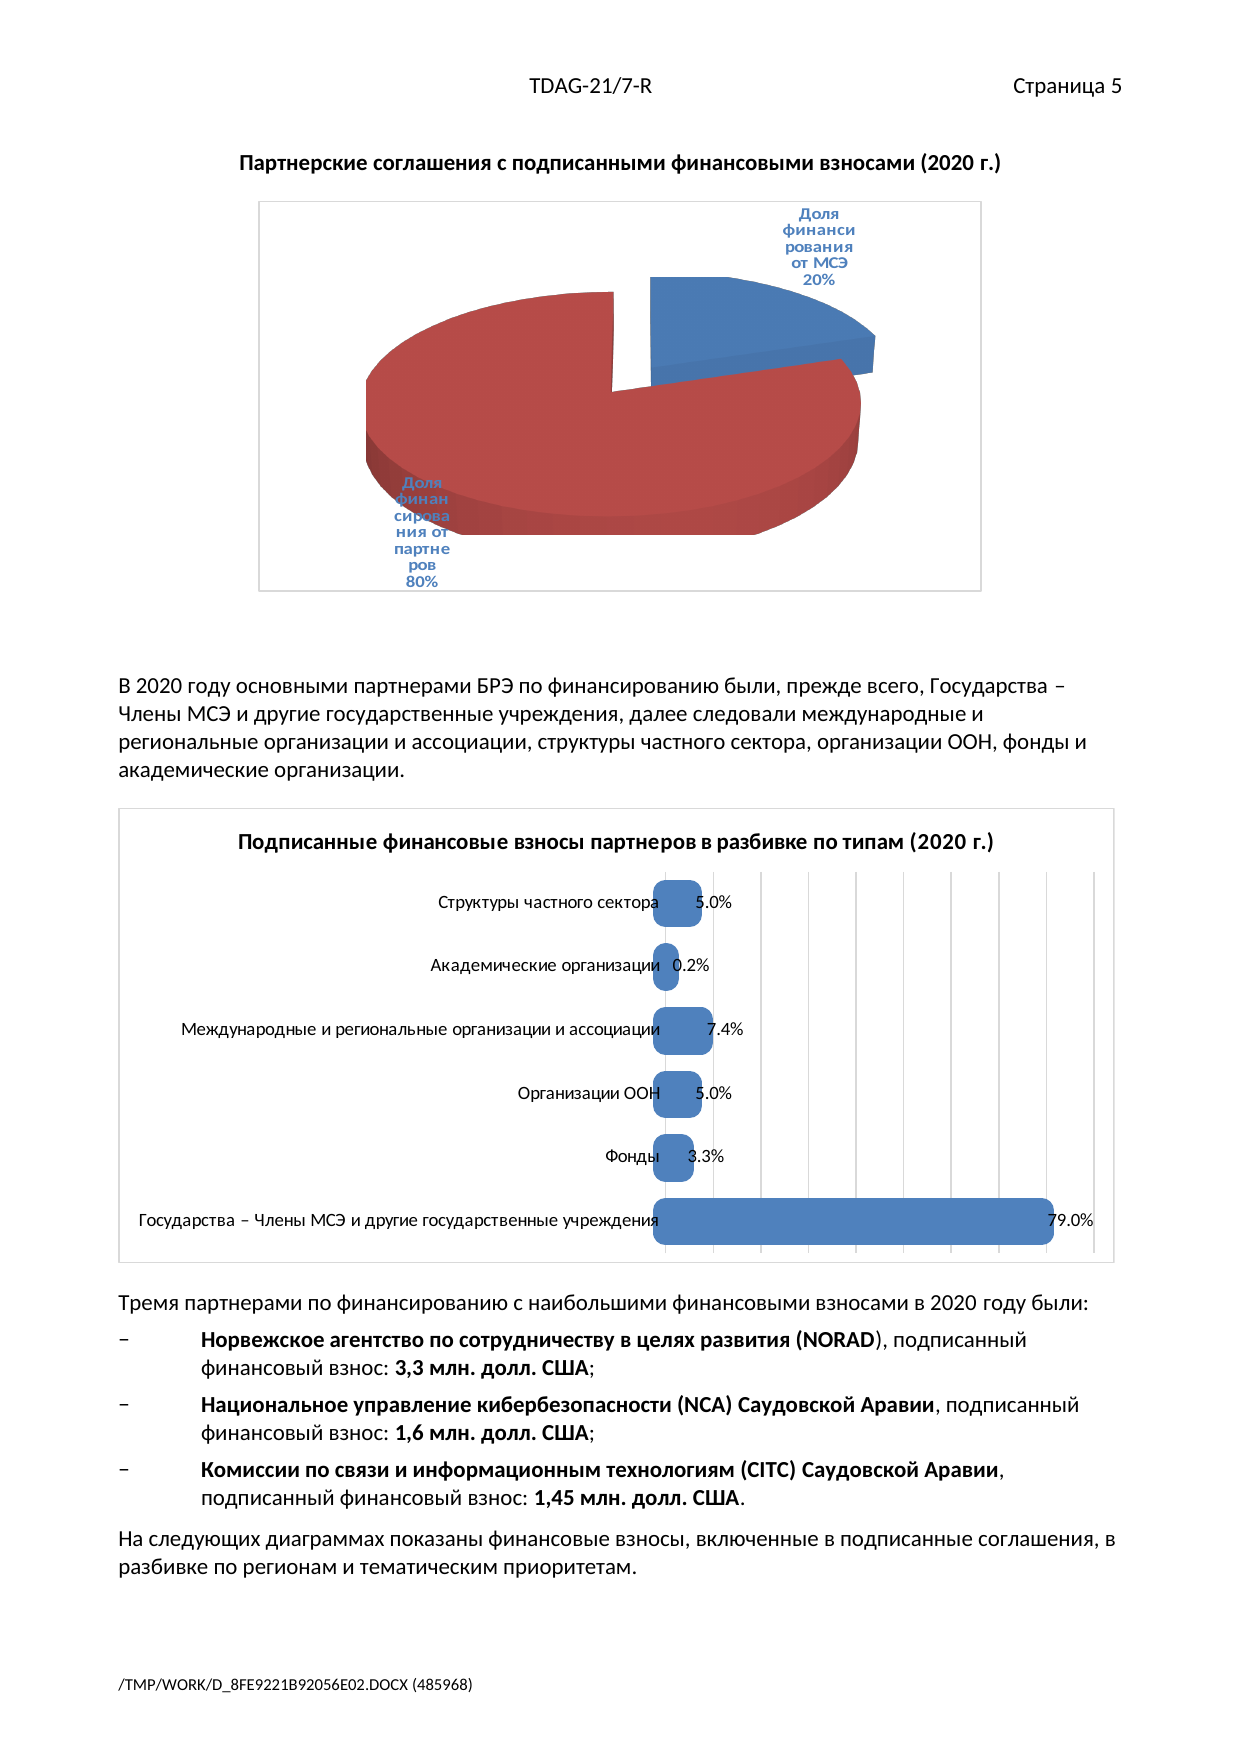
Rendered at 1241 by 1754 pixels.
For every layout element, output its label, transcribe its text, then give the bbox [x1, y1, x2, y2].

text Тремя партнерами по финансированию с наибольшими финансовыми взносами в 2020 году были: [118, 1288, 1122, 1317]
text − Комиссии по связи и информационным технологиям (CITC) Саудовской Аравии, подписанный финансовый взнос: 1,45 млн. долл. США. [118, 1456, 1122, 1512]
text − Национальное управление кибербезопасности (NCA) Саудовской Аравии, подписанный финансовый взнос: 1,6 млн. долл. США; [118, 1391, 1122, 1447]
text В 2020 году основными партнерами БРЭ по финансированию были, прежде всего, Государства – Члены МСЭ и другие государственные учреждения, далее следовали международные и региональные организации и ассоциации, структуры частного сектора, организации ООН, фонды и академические организации. [118, 671, 1122, 783]
text На следующих диаграммах показаны финансовые взносы, включенные в подписанные соглашения, в разбивке по регионам и тематическим приоритетам. [118, 1524, 1122, 1580]
title Партнерские соглашения с подписанными финансовыми взносами (2020 г.) [118, 148, 1122, 176]
text − Норвежское агентство по сотрудничеству в целях развития (NORAD), подписанный финансовый взнос: 3,3 млн. долл. США; [118, 1326, 1122, 1382]
